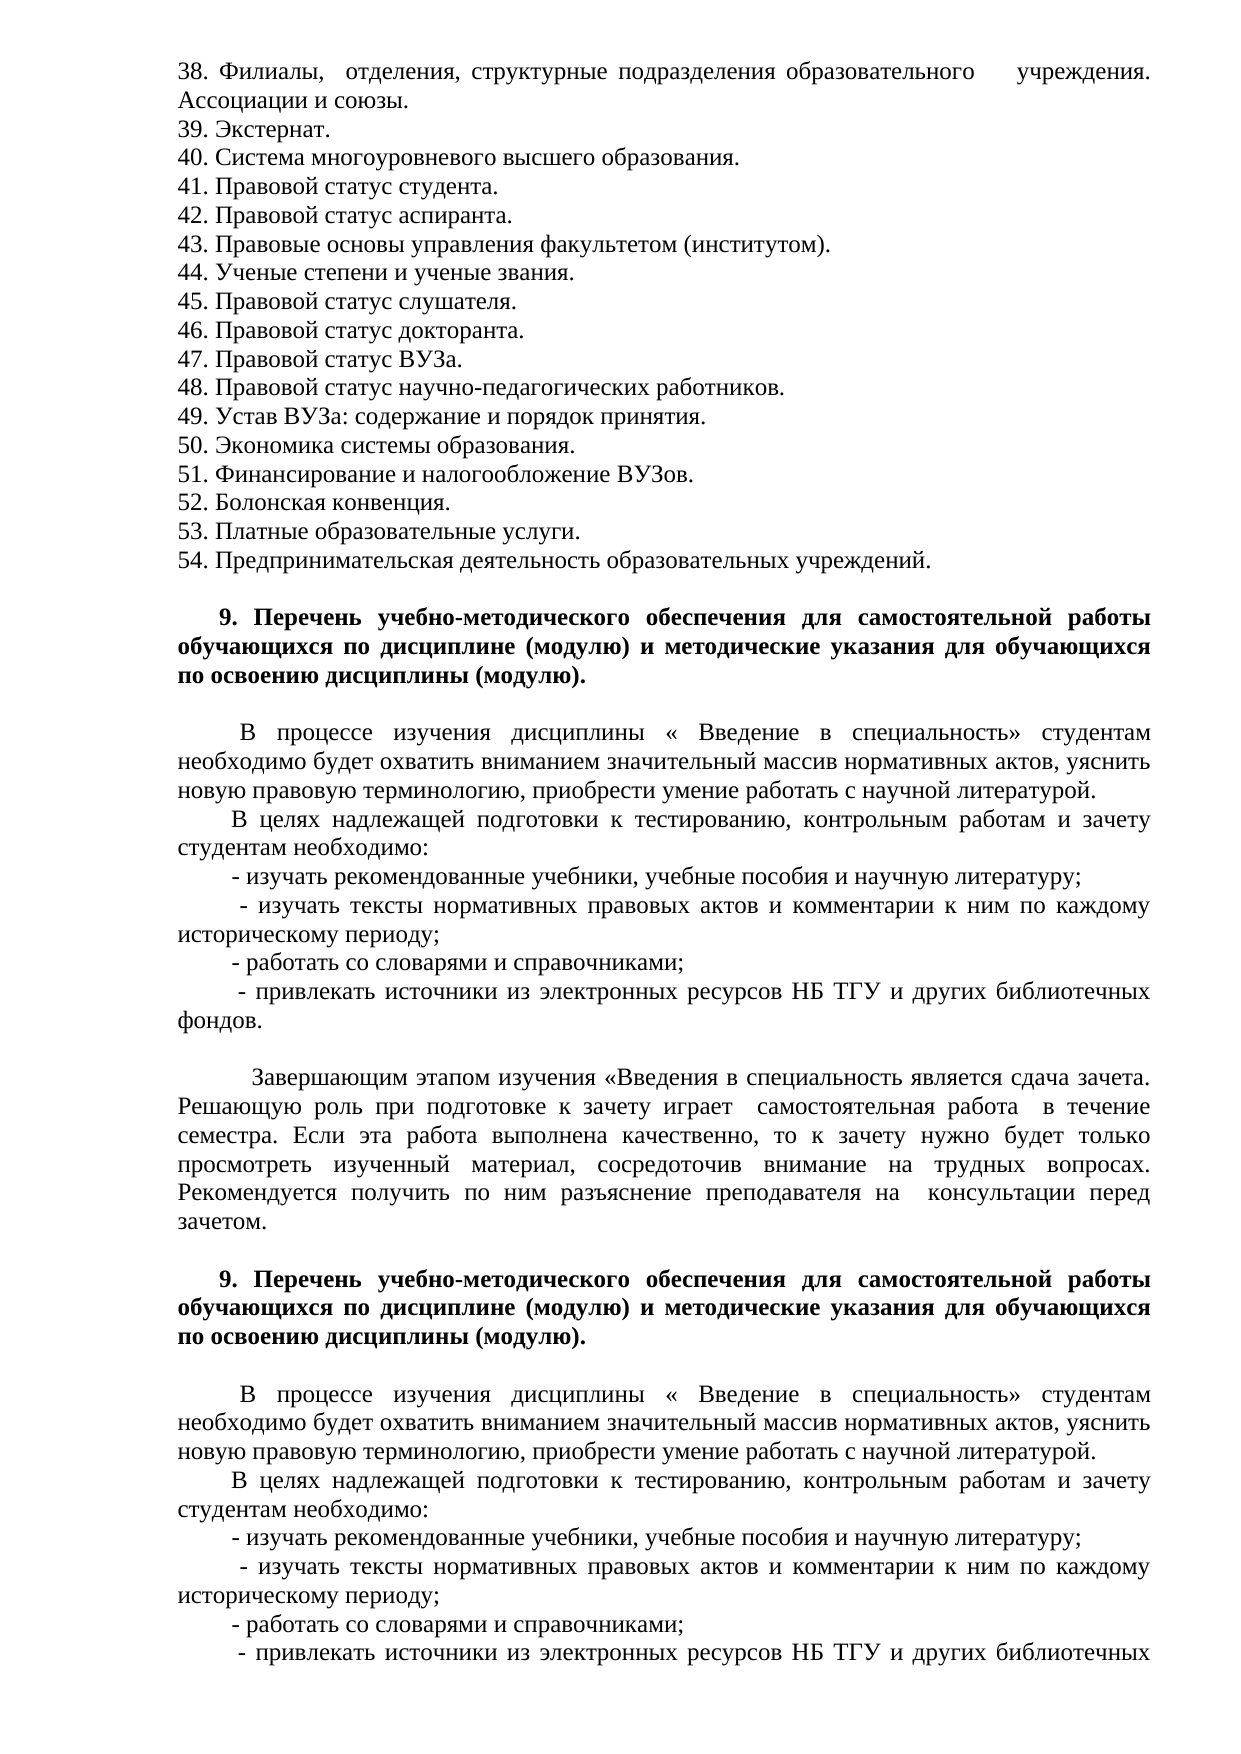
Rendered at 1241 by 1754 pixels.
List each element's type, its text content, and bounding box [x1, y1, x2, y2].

text В процессе изучения дисциплины « Введение в специальность» студентам необходимо будет охватить вниманием значительный массив нормативных актов, уяснить новую правовую терминологию, приобрести умение работать с научной литературой. [177, 717, 1152, 804]
text - работать со словарями и справочниками; [177, 1609, 1152, 1637]
text - работать со словарями и справочниками; [177, 947, 1152, 976]
text 52. Болонская конвенция. [177, 487, 1152, 516]
text 45. Правовой статус слушателя. [177, 286, 1152, 315]
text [177, 1637, 1152, 1666]
text 49. Устав ВУЗа: содержание и порядок принятия. [177, 401, 1152, 430]
text - изучать рекомендованные учебники, учебные пособия и научную литературу; [177, 1522, 1152, 1551]
text 40. Система многоуровневого высшего образования. [177, 142, 1152, 171]
text - изучать рекомендованные учебники, учебные пособия и научную литературу; [177, 861, 1152, 890]
text 50. Экономика системы образования. [177, 430, 1152, 459]
text 54. Предпринимательская деятельность образовательных учреждений. [177, 545, 1152, 574]
text 41. Правовой статус студента. [177, 171, 1152, 200]
text - изучать тексты нормативных правовых актов и комментарии к ним по каждому историческому периоду; [177, 1551, 1152, 1609]
text 38. Филиалы, отделения, структурные подразделения образовательного учреждения. Ассоциации и союзы. [177, 56, 1152, 114]
text 43. Правовые основы управления факультетом (институтом). [177, 229, 1152, 257]
text 44. Ученые степени и ученые звания. [177, 257, 1152, 286]
text 53. Платные образовательные услуги. [177, 516, 1152, 545]
text 9. Перечень учебно-методического обеспечения для самостоятельной работы обучающихся по дисциплине (модулю) и методические указания для обучающихся по освоению дисциплины (модулю). [177, 602, 1152, 689]
text 39. Экстернат. [177, 114, 1152, 142]
text В процессе изучения дисциплины « Введение в специальность» студентам необходимо будет охватить вниманием значительный массив нормативных актов, уяснить новую правовую терминологию, приобрести умение работать с научной литературой. [177, 1379, 1152, 1465]
text В целях надлежащей подготовки к тестированию, контрольным работам и зачету студентам необходимо: [177, 804, 1152, 861]
text 51. Финансирование и налогообложение ВУЗов. [177, 459, 1152, 487]
text 47. Правовой статус ВУЗа. [177, 344, 1152, 372]
text В целях надлежащей подготовки к тестированию, контрольным работам и зачету студентам необходимо: [177, 1465, 1152, 1522]
text 48. Правовой статус научно-педагогических работников. [177, 372, 1152, 401]
text 46. Правовой статус докторанта. [177, 315, 1152, 344]
text - привлекать источники из электронных ресурсов НБ ТГУ и других библиотечных фондов. [177, 976, 1152, 1034]
text 42. Правовой статус аспиранта. [177, 200, 1152, 229]
text 9. Перечень учебно-методического обеспечения для самостоятельной работы обучающихся по дисциплине (модулю) и методические указания для обучающихся по освоению дисциплины (модулю). [177, 1264, 1152, 1350]
text - изучать тексты нормативных правовых актов и комментарии к ним по каждому историческому периоду; [177, 890, 1152, 947]
